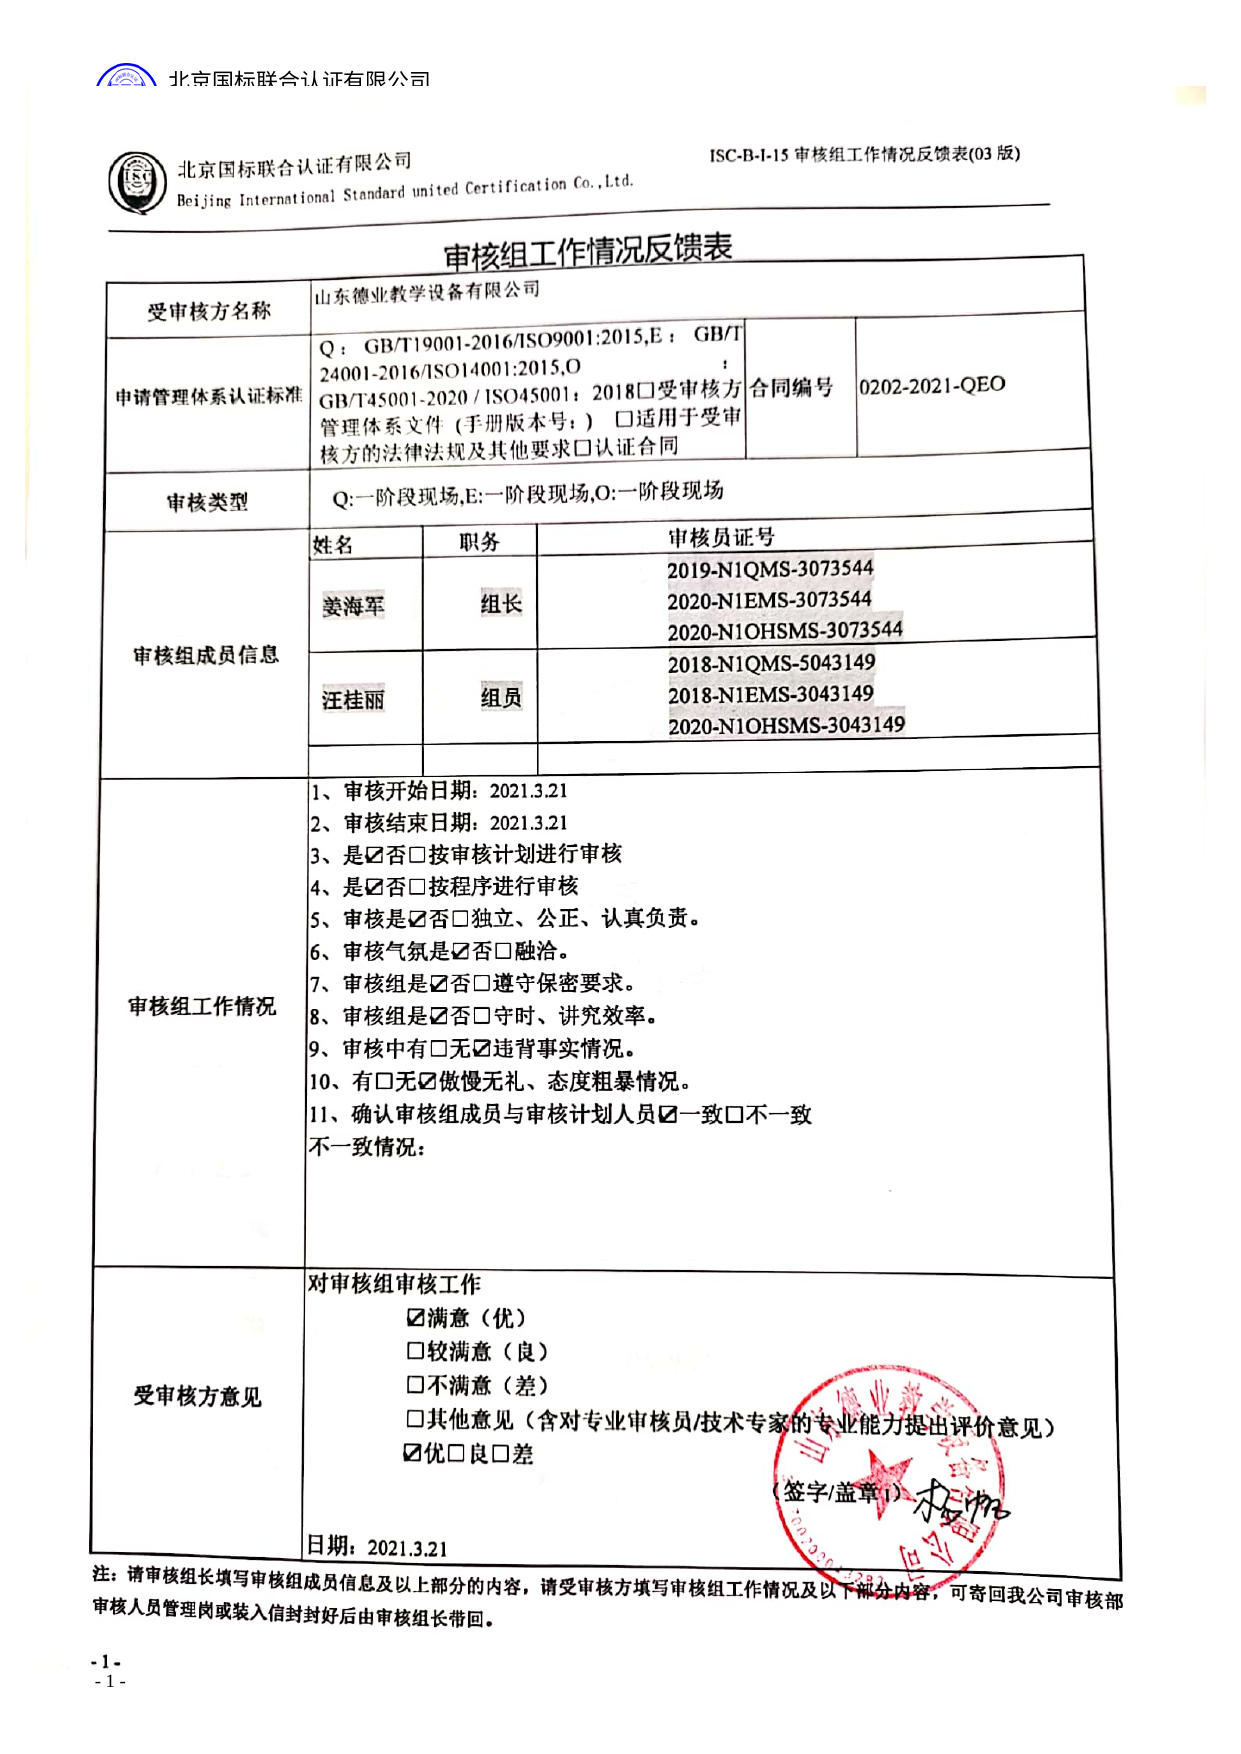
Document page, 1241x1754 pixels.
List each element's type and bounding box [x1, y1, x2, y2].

picture [25, 63, 1207, 1670]
